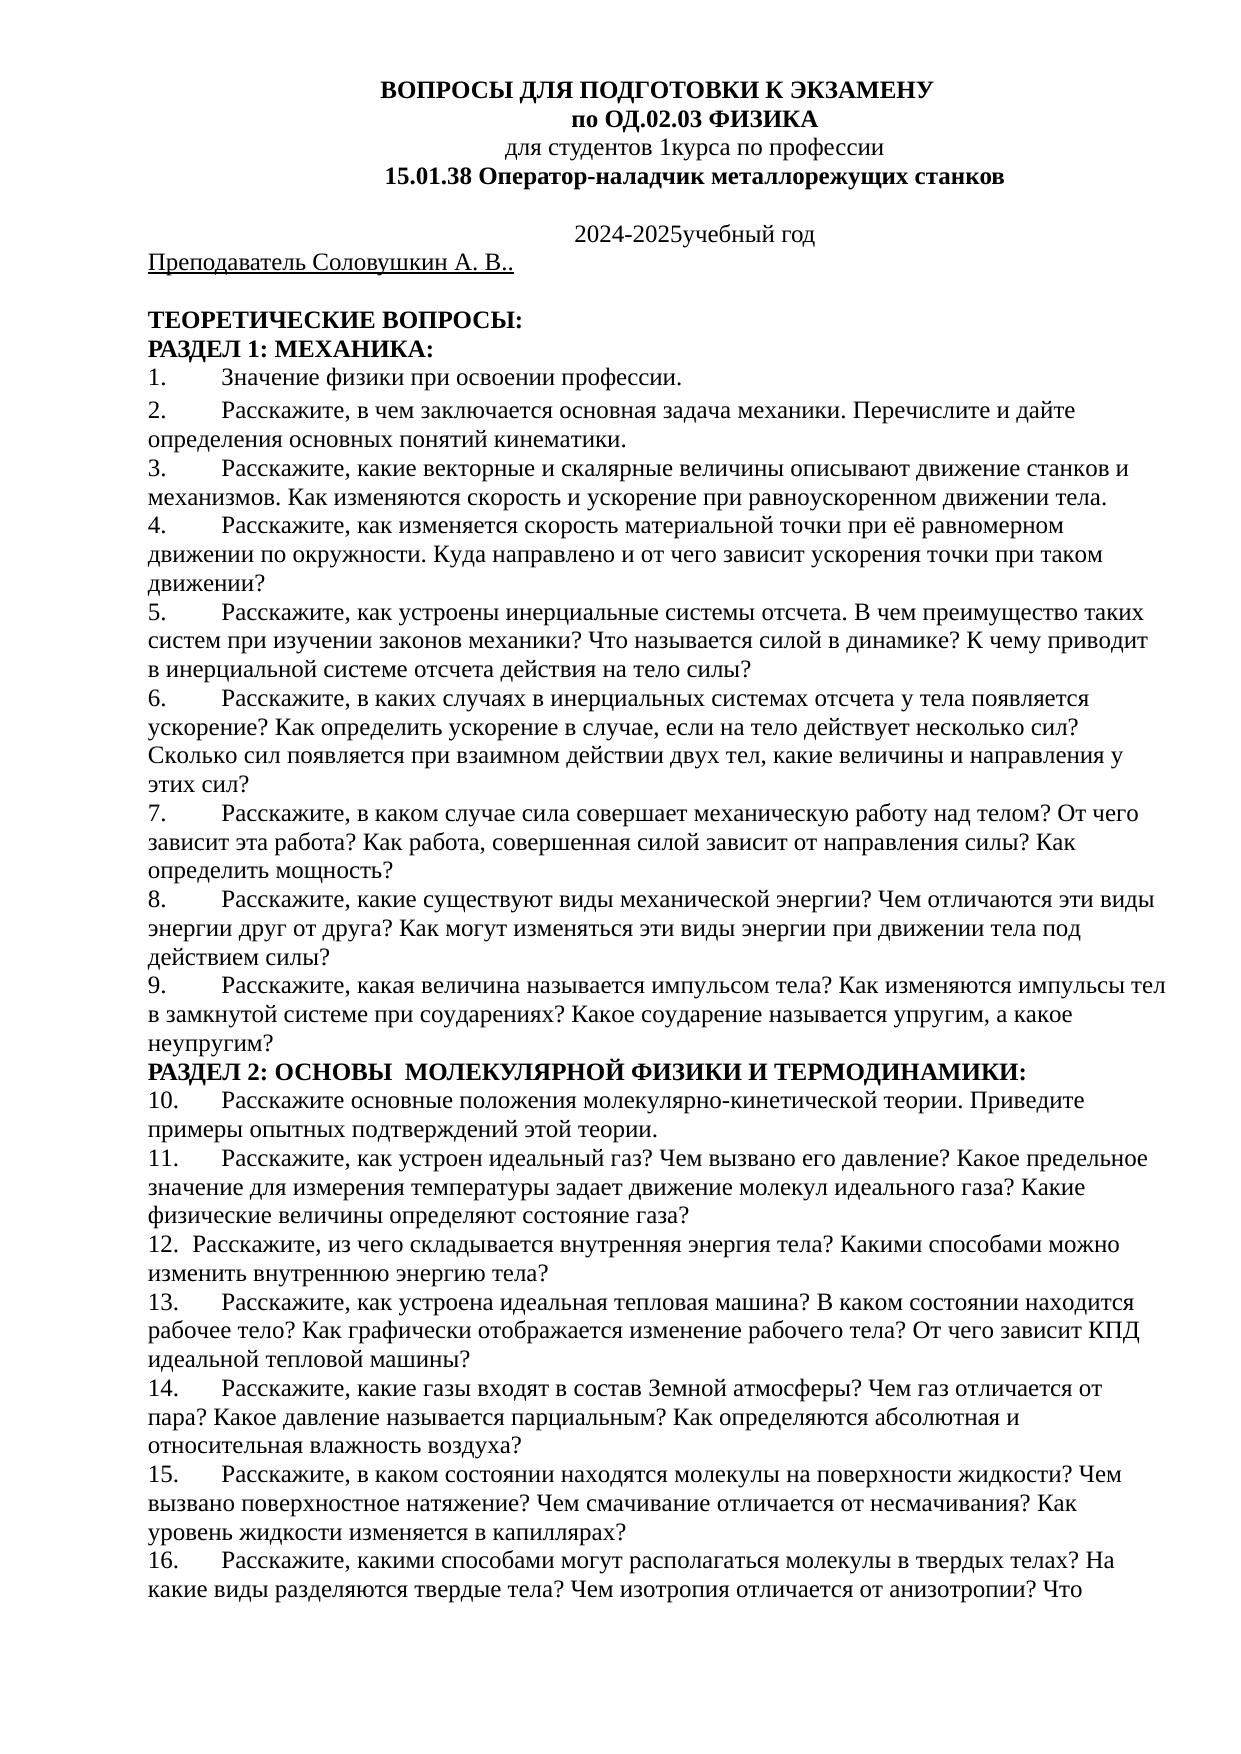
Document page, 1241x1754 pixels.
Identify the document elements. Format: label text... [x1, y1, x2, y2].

list Расскажите основные положения молекулярно-кинетической теории. Приведите примеры опытных подтверждений этой теории. [148, 1085, 1167, 1143]
list Расскажите, из чего складывается внутренняя энергия тела? Какими способами можно изменить внутреннюю энергию тела? [148, 1229, 1167, 1287]
text 15.01.38 Оператор-наладчик металлорежущих станков [223, 161, 1167, 190]
text 2024-2025учебный год [223, 219, 1167, 247]
list Расскажите, в каком случае сила совершает механическую работу над телом? От чего зависит эта работа? Как работа, совершенная силой зависит от направления силы? Как определить мощность? [148, 798, 1167, 884]
text ВОПРОСЫ ДЛЯ ПОДГОТОВКИ К ЭКЗАМЕНУ [148, 75, 1167, 104]
text Преподаватель Соловушкин А. В.. [148, 247, 1167, 276]
list Расскажите, какие векторные и скалярные величины описывают движение станков и механизмов. Как изменяются скорость и ускорение при равноускоренном движении тела. [148, 453, 1167, 510]
text РАЗДЕЛ 1: МЕХАНИКА: [148, 334, 1167, 362]
list Расскажите, как устроена идеальная тепловая машина? В каком состоянии находится рабочее тело? Как графически отображается изменение рабочего тела? От чего зависит КПД идеальной тепловой машины? [148, 1287, 1167, 1373]
list Расскажите, какие газы входят в состав Земной атмосферы? Чем газ отличается от пара? Какое давление называется парциальным? Как определяются абсолютная и относительная влажность воздуха? [148, 1373, 1167, 1459]
list Расскажите, в каких случаях в инерциальных системах отсчета у тела появляется ускорение? Как определить ускорение в случае, если на тело действует несколько сил? Сколько сил появляется при взаимном действии двух тел, какие величины и направления у этих сил? [148, 683, 1167, 798]
list Расскажите, как устроены инерциальные системы отсчета. В чем преимущество таких систем при изучении законов механики? Что называется силой в динамике? К чему приводит в инерциальной системе отсчета действия на тело силы? [148, 597, 1167, 683]
text РАЗДЕЛ 2: ОСНОВЫ МОЛЕКУЛЯРНОЙ ФИЗИКИ И ТЕРМОДИНАМИКИ: [148, 1057, 1167, 1085]
text для студентов 1курса по профессии [223, 132, 1167, 161]
list Расскажите, в чем заключается основная задача механики. Перечислите и дайте определения основных понятий кинематики. [148, 395, 1167, 453]
list Расскажите, как изменяется скорость материальной точки при её равномерном движении по окружности. Куда направлено и от чего зависит ускорения точки при таком движении? [148, 510, 1167, 597]
list Расскажите, как устроен идеальный газ? Чем вызвано его давление? Какое предельное значение для измерения температуры задает движение молекул идеального газа? Какие физические величины определяют состояние газа? [148, 1143, 1167, 1229]
text ТЕОРЕТИЧЕСКИЕ ВОПРОСЫ: [148, 305, 1167, 334]
text по ОД.02.03 ФИЗИКА [223, 104, 1167, 132]
list Расскажите, в каком состоянии находятся молекулы на поверхности жидкости? Чем вызвано поверхностное натяжение? Чем смачивание отличается от несмачивания? Как уровень жидкости изменяется в капиллярах? [148, 1459, 1167, 1545]
list Значение физики при освоении профессии. [148, 362, 1167, 391]
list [148, 1545, 1167, 1603]
list Расскажите, какие существуют виды механической энергии? Чем отличаются эти виды энергии друг от друга? Как могут изменяться эти виды энергии при движении тела под действием силы? [148, 884, 1167, 970]
list Расскажите, какая величина называется импульсом тела? Как изменяются импульсы тел в замкнутой системе при соударениях? Какое соударение называется упругим, а какое неупругим? [148, 970, 1167, 1057]
